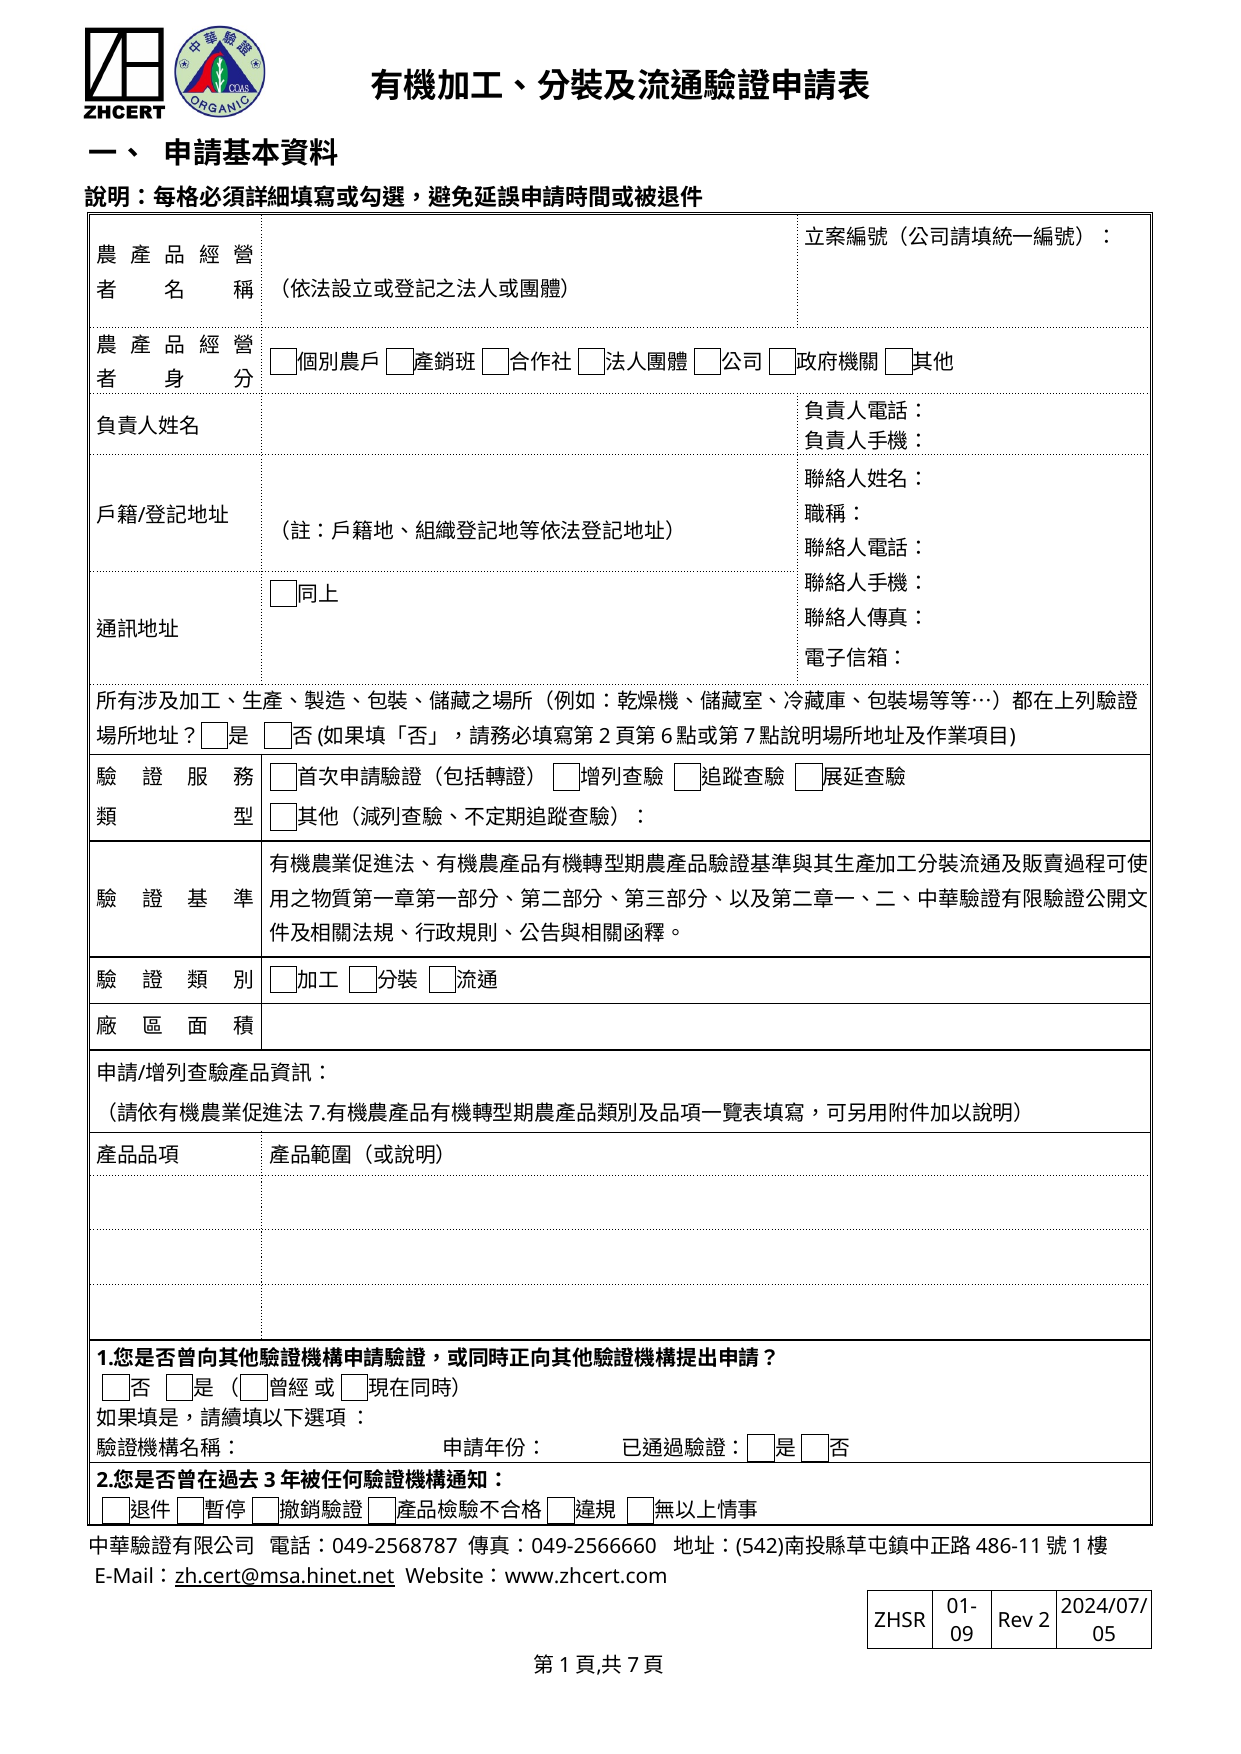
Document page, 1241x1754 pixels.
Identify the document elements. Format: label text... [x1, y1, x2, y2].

table_cell 加工 分裝 流通 [262, 958, 1150, 1003]
table_cell [90, 1284, 262, 1339]
table_cell [262, 1229, 1150, 1284]
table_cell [90, 1463, 1150, 1524]
table_cell 廠區面積 [90, 1004, 261, 1049]
table_cell [262, 1175, 1150, 1229]
table_cell 產品品項 [90, 1133, 262, 1174]
table_cell [90, 1229, 262, 1284]
table_cell 農產品經營 者身分 [90, 327, 262, 393]
picture [173, 25, 266, 118]
table_cell 驗證服務 類型 [90, 755, 261, 840]
table_cell 戶籍/登記地址 [90, 454, 262, 571]
table_cell 有機農業促進法、有機農產品有機轉型期農產品驗證基準與其生產加工分裝流通及販賣過程可使用之物質第一章第一部分、第二部分、第三部分、以及第二章一、二、中華驗證有限驗證公開文件及相關法規、行政規則、公告與相關函釋。 [262, 842, 1150, 956]
table_cell 產品範圍（或說明） [262, 1133, 1150, 1174]
table_cell [262, 1284, 1150, 1339]
table_cell 個別農戶 產銷班 合作社 法人團體 公司 政府機關 其他 [262, 327, 1150, 393]
table_cell 同上 [262, 571, 797, 683]
table_cell 申請/增列查驗產品資訊： （請依有機農業促進法7.有機農產品有機轉型期農產品類別及品項一覽表填寫，可另用附件加以說明） [90, 1051, 1150, 1131]
table_cell （註：戶籍地、組織登記地等依法登記地址） [262, 454, 797, 571]
table_cell 負責人姓名 [90, 393, 262, 454]
table_header （依法設立或登記之法人或團體） [262, 215, 797, 327]
list 說明：每格必須詳細填寫或勾選，避免延誤申請時間或被退件 [84, 178, 1152, 212]
table_cell 首次申請驗證（包括轉證） 增列查驗 追蹤查驗 展延查驗 其他（減列查驗、不定期追蹤查驗）： [262, 755, 1150, 840]
table_cell 負責人電話： 負責人手機： [797, 393, 1150, 454]
table_header 立案編號（公司請填統一編號）： [797, 215, 1150, 327]
table_cell [262, 1004, 1150, 1049]
table_cell 驗證類別 [90, 958, 261, 1003]
table_cell 1.您是否曾向其他驗證機構申請驗證，或同時正向其他驗證機構提出申請？ 否 是 （曾經 或 現在同時） 如果填是，請續填以下選項 ： 驗證機構名稱： 申請年份： 已通過驗證：是 否 [90, 1341, 1150, 1462]
table_cell [262, 393, 797, 454]
table_cell 通訊地址 [90, 571, 262, 683]
table_header 農產品經營 者名稱 [90, 215, 262, 327]
list 申請基本資料 [89, 130, 1152, 172]
picture [82, 25, 166, 120]
table_cell 所有涉及加工、生產、製造、包裝、儲藏之場所（例如：乾燥機、儲藏室、冷藏庫、包裝場等等…）都在上列驗證場所地址？是 否 (如果填「否」，請務必填寫第2頁第6點或第7點說明場所地址及作業項目) [90, 684, 1150, 754]
table_cell 聯絡人姓名： 職稱： 聯絡人電話： 聯絡人手機： 聯絡人傳真： 電子信箱： [797, 454, 1150, 683]
table_cell [90, 1175, 262, 1229]
table_cell 驗證基準 [90, 842, 261, 956]
